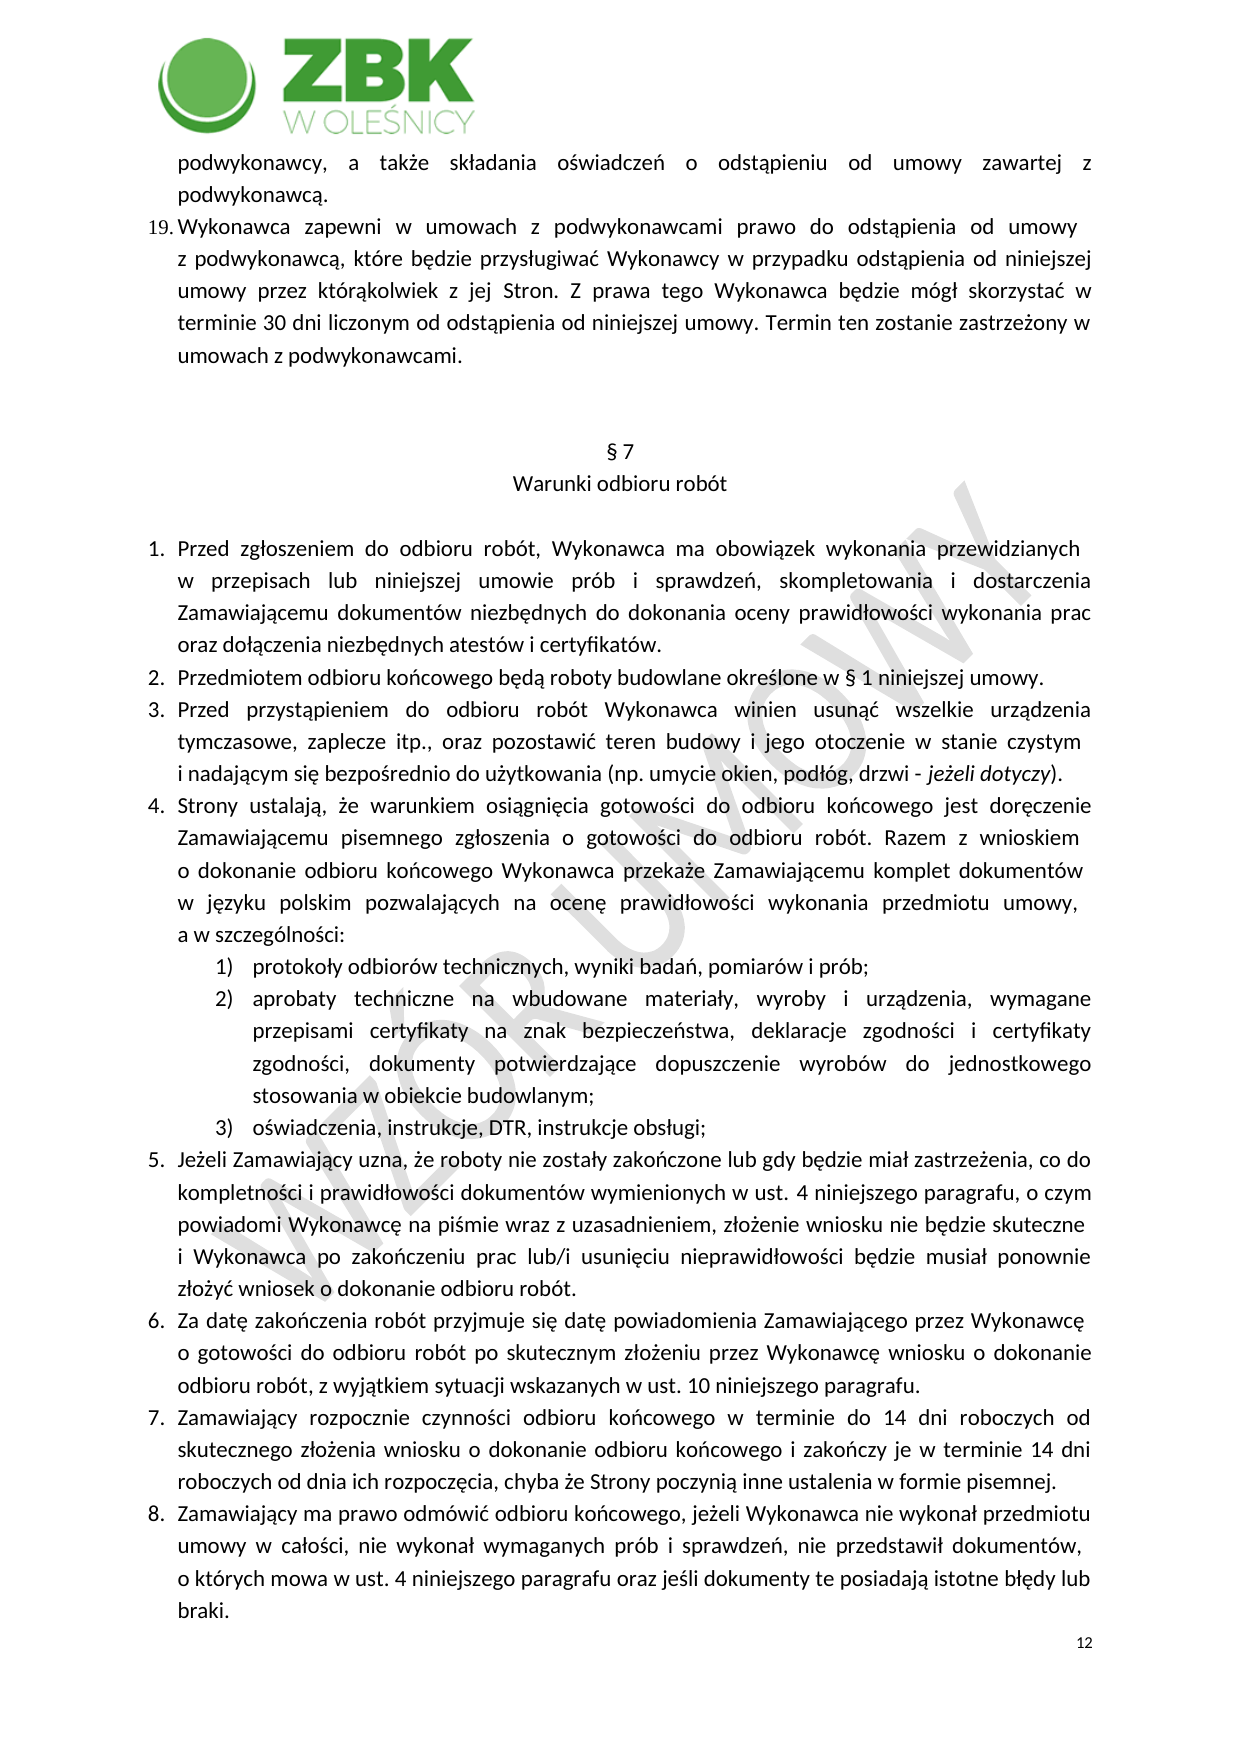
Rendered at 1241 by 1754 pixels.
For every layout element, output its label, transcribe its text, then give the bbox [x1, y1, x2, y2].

text § 7 [148, 437, 1093, 465]
list Wykonawca zapewni w umowach z podwykonawcami prawo do odstąpienia od umowy z podwykonawcą, które będzie przysługiwać Wykonawcy w przypadku odstąpienia od niniejszej umowy przez którąkolwiek z jej Stron. Z prawa tego Wykonawca będzie mógł skorzystać w terminie 30 dni liczonym od odstąpienia od niniejszej umowy. Termin ten zostanie zastrzeżony w umowach z podwykonawcami. [148, 212, 1093, 369]
list Strony ustalają, że warunkiem osiągnięcia gotowości do odbioru końcowego jest doręczenie Zamawiającemu pisemnego zgłoszenia o gotowości do odbioru robót. Razem z wnioskiem o dokonanie odbioru końcowego Wykonawca przekaże Zamawiającemu komplet dokumentów w języku polskim pozwalających na ocenę prawidłowości wykonania przedmiotu umowy, a w szczególności: [148, 791, 1093, 948]
list protokoły odbiorów technicznych, wyniki badań, pomiarów i prób; [215, 952, 1093, 980]
list Za datę zakończenia robót przyjmuje się datę powiadomienia Zamawiającego przez Wykonawcę o gotowości do odbioru robót po skutecznym złożeniu przez Wykonawcę wniosku o dokonanie odbioru robót, z wyjątkiem sytuacji wskazanych w ust. 10 niniejszego paragrafu. [148, 1306, 1093, 1399]
list Przed przystąpieniem do odbioru robót Wykonawca winien usunąć wszelkie urządzenia tymczasowe, zaplecze itp., oraz pozostawić teren budowy i jego otoczenie w stanie czystym i nadającym się bezpośrednio do użytkowania (np. umycie okien, podłóg, drzwi - jeżeli dotyczy). [148, 695, 1093, 787]
list oświadczenia, instrukcje, DTR, instrukcje obsługi; [215, 1113, 1093, 1141]
list Przed zgłoszeniem do odbioru robót, Wykonawca ma obowiązek wykonania przewidzianych w przepisach lub niniejszej umowie prób i sprawdzeń, skompletowania i dostarczenia Zamawiającemu dokumentów niezbędnych do dokonania oceny prawidłowości wykonania prac oraz dołączenia niezbędnych atestów i certyfikatów. [148, 534, 1093, 658]
list aprobaty techniczne na wbudowane materiały, wyroby i urządzenia, wymagane przepisami certyfikaty na znak bezpieczeństwa, deklaracje zgodności i certyfikaty zgodności, dokumenty potwierdzające dopuszczenie wyrobów do jednostkowego stosowania w obiekcie budowlanym; [215, 984, 1093, 1109]
list Zamawiający rozpocznie czynności odbioru końcowego w terminie do 14 dni roboczych od skutecznego złożenia wniosku o dokonanie odbioru końcowego i zakończy je w terminie 14 dni roboczych od dnia ich rozpoczęcia, chyba że Strony poczynią inne ustalenia w formie pisemnej. [148, 1403, 1093, 1495]
list Zamawiający ma prawo odmówić odbioru końcowego, jeżeli Wykonawca nie wykonał przedmiotu umowy w całości, nie wykonał wymaganych prób i sprawdzeń, nie przedstawił dokumentów, o których mowa w ust. 4 niniejszego paragrafu oraz jeśli dokumenty te posiadają istotne błędy lub braki. [148, 1499, 1093, 1624]
list Jeżeli Zamawiający uzna, że roboty nie zostały zakończone lub gdy będzie miał zastrzeżenia, co do kompletności i prawidłowości dokumentów wymienionych w ust. 4 niniejszego paragrafu, o czym powiadomi Wykonawcę na piśmie wraz z uzasadnieniem, złożenie wniosku nie będzie skuteczne i Wykonawca po zakończeniu prac lub/i usunięciu nieprawidłowości będzie musiał ponownie złożyć wniosek o dokonanie odbioru robót. [148, 1145, 1093, 1302]
list Przedmiotem odbioru końcowego będą roboty budowlane określone w § 1 niniejszej umowy. [148, 663, 1093, 691]
text Warunki odbioru robót [148, 469, 1093, 497]
picture [147, 29, 486, 142]
